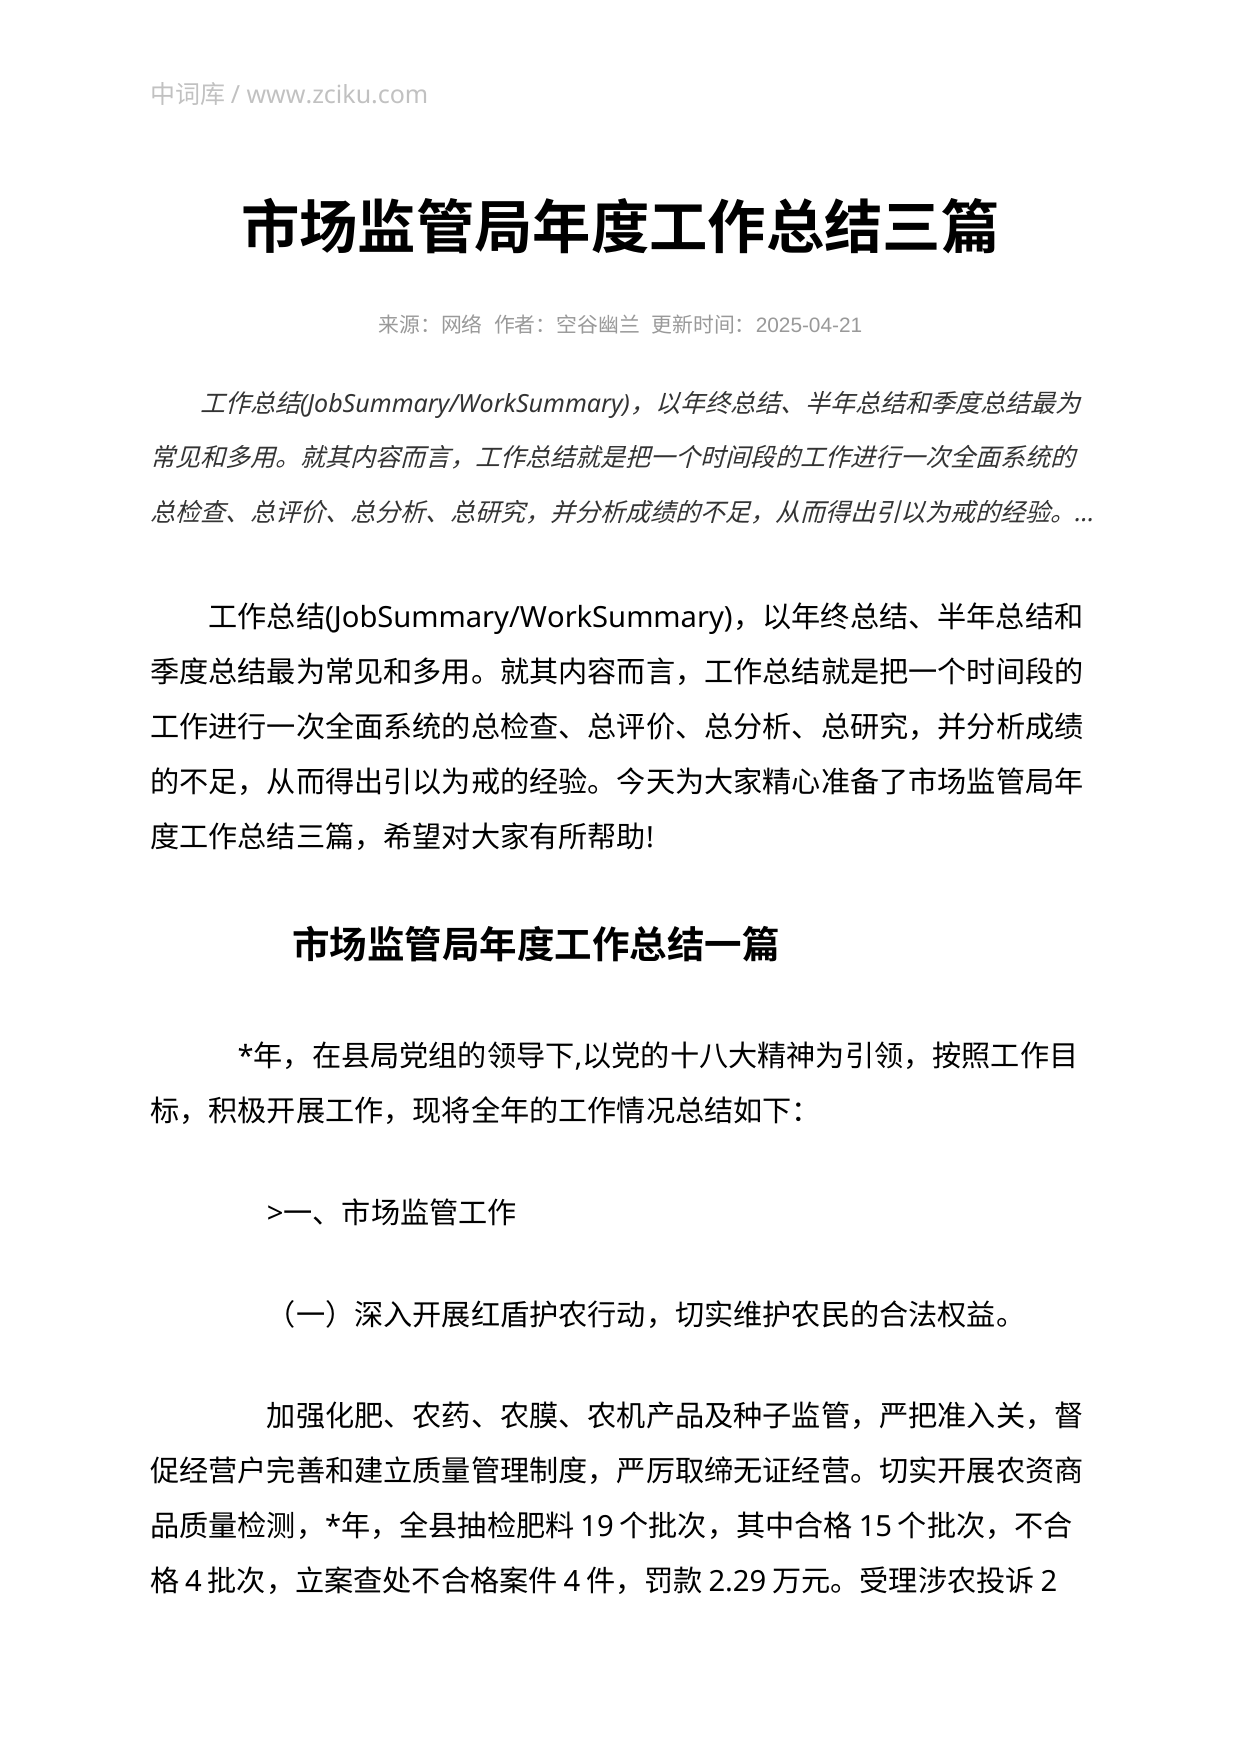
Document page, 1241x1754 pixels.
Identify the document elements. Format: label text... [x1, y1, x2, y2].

subtitle 市场监管局年度工作总结三篇 [150, 181, 1090, 266]
text *年，在县局党组的领导下,以党的十八大精神为引领，按照工作目标，积极开展工作，现将全年的工作情况总结如下： [150, 1032, 1090, 1130]
text 市场监管局年度工作总结一篇 [150, 915, 1090, 969]
text 来源：网络 作者：空谷幽兰 更新时间：2025-04-21 [150, 313, 1090, 337]
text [150, 1393, 1090, 1600]
text （一）深入开展红盾护农行动，切实维护农民的合法权益。 [150, 1291, 1090, 1333]
text 工作总结(JobSummary/WorkSummary)，以年终总结、半年总结和季度总结最为常见和多用。就其内容而言，工作总结就是把一个时间段的工作进行一次全面系统的总检查、总评价、总分析、总研究，并分析成绩的不足，从而得出引以为戒的经验。今天为大家精心准备了市场监管局年度工作总结三篇，希望对大家有所帮助! [150, 593, 1090, 856]
text >一、市场监管工作 [150, 1189, 1090, 1232]
text 工作总结(JobSummary/WorkSummary)，以年终总结、半年总结和季度总结最为常见和多用。就其内容而言，工作总结就是把一个时间段的工作进行一次全面系统的总检查、总评价、总分析、总研究，并分析成绩的不足，从而得出引以为戒的经验。... [150, 383, 1090, 528]
